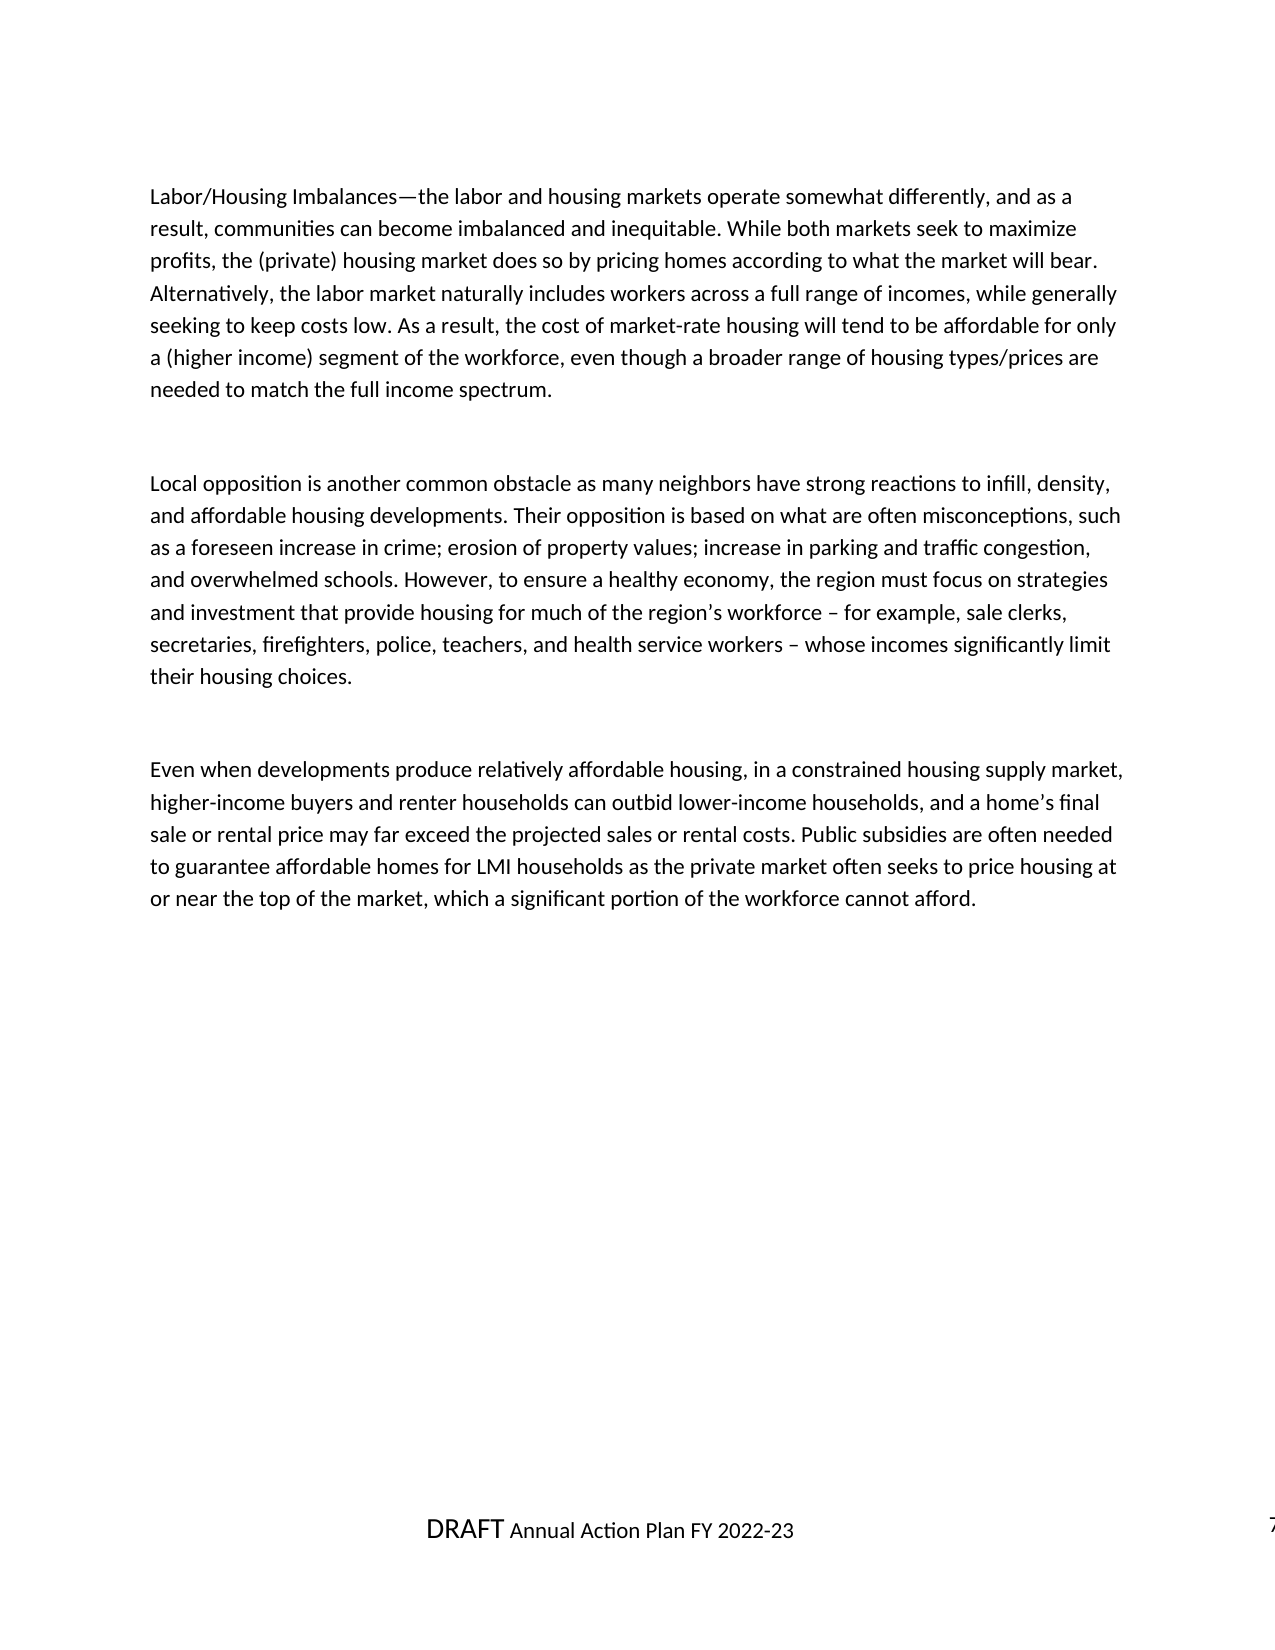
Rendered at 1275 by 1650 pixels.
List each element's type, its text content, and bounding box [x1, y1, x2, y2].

text Even when developments produce relatively affordable housing, in a constrained housing supply market, higher-income buyers and renter households can outbid lower-income households, and a home’s final sale or rental price may far exceed the projected sales or rental costs. Public subsidies are often needed to guarantee affordable homes for LMI households as the private market often seeks to price housing at or near the top of the market, which a significant portion of the workforce cannot afford. [150, 756, 1125, 912]
text Labor/Housing Imbalances—the labor and housing markets operate somewhat differently, and as a result, communities can become imbalanced and inequitable. While both markets seek to maximize profits, the (private) housing market does so by pricing homes according to what the market will bear. Alternatively, the labor market naturally includes workers across a full range of incomes, while generally seeking to keep costs low. As a result, the cost of market-rate housing will tend to be affordable for only a (higher income) segment of the workforce, even though a broader range of housing types/prices are needed to match the full income spectrum. [150, 150, 1125, 436]
text Local opposition is another common obstacle as many neighbors have strong reactions to infill, density, and affordable housing developments. Their opposition is based on what are often misconceptions, such as a foreseen increase in crime; erosion of property values; increase in parking and traffic congestion, and overwhelmed schools. However, to ensure a healthy economy, the region must focus on strategies and investment that provide housing for much of the region’s workforce – for example, sale clerks, secretaries, firefighters, police, teachers, and health service workers – whose incomes significantly limit their housing choices. [150, 469, 1125, 722]
